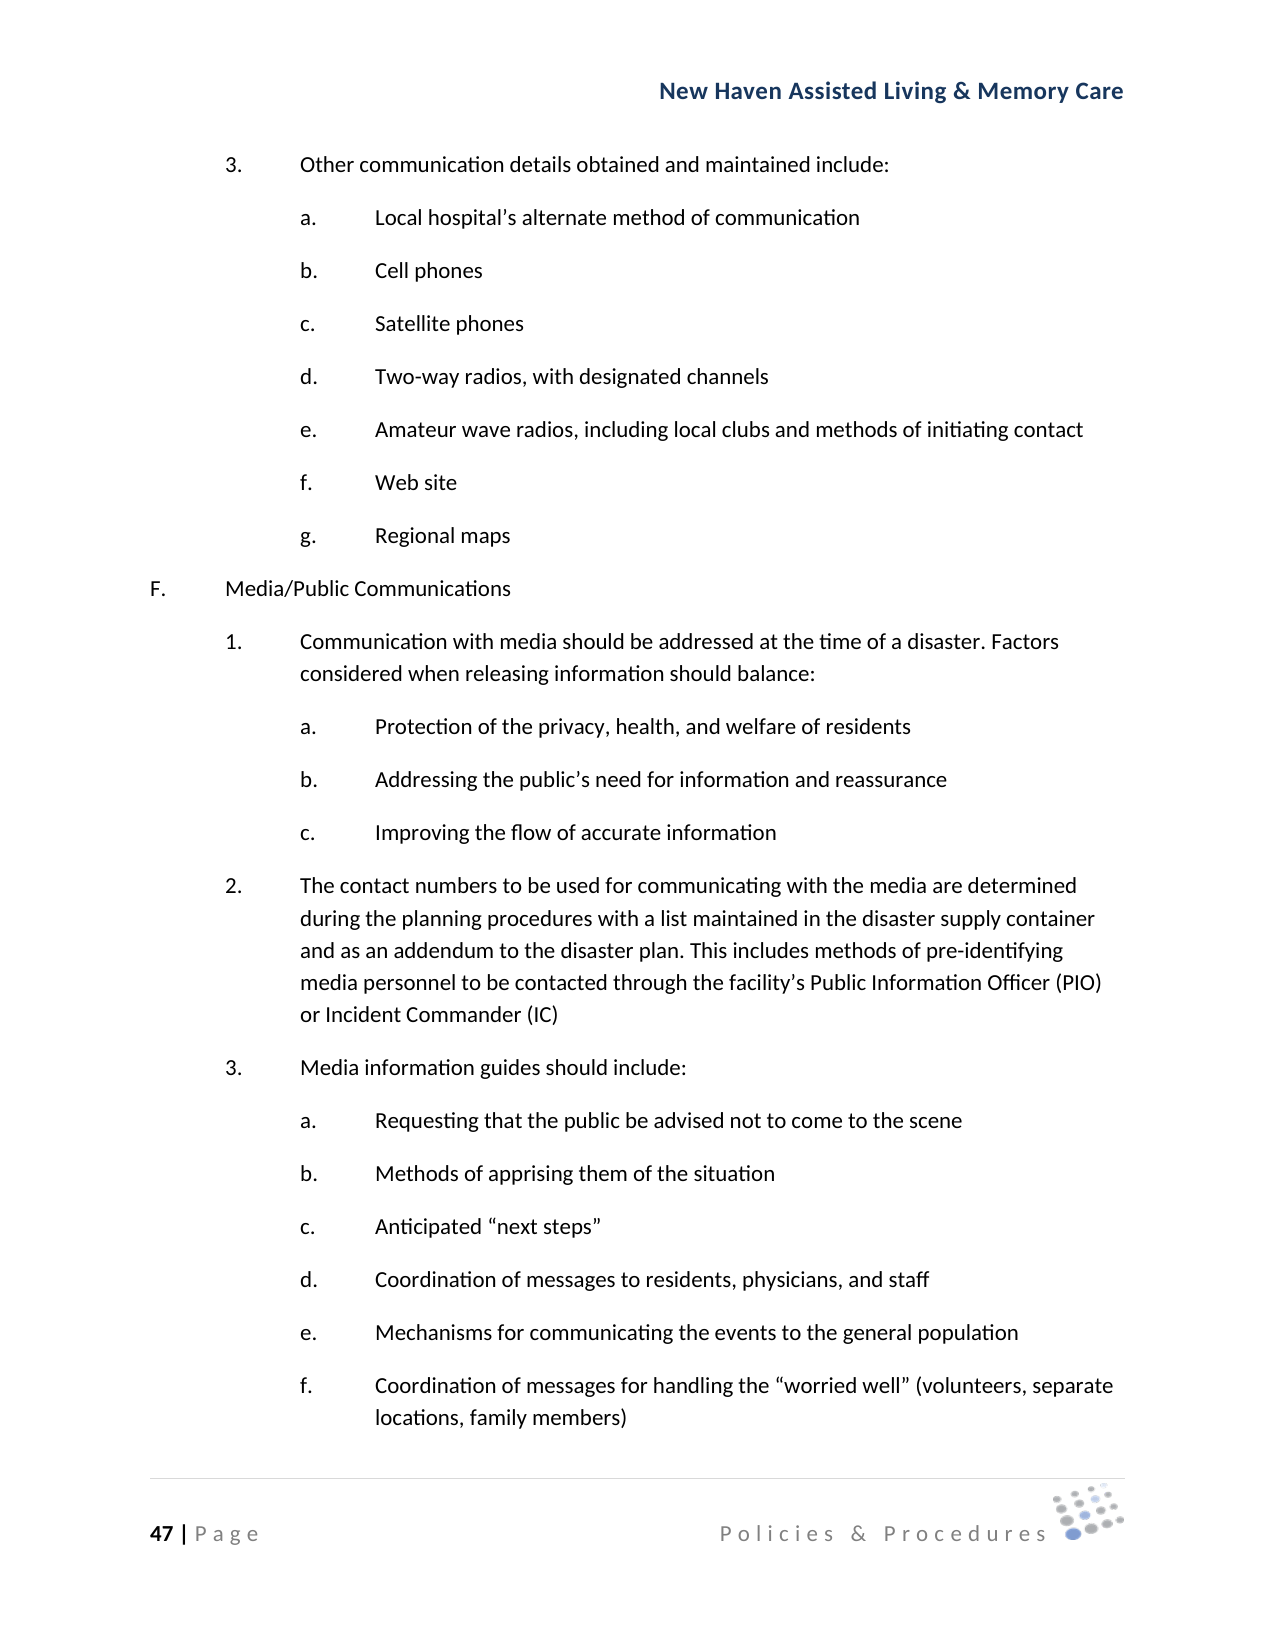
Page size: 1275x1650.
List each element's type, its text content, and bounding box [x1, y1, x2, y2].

text b. Methods of apprising them of the situation [300, 1159, 1125, 1187]
text e. Amateur wave radios, including local clubs and methods of initiating contact [225, 415, 1125, 443]
text f. Web site [225, 468, 1125, 496]
text d. Two-way radios, with designated channels [225, 362, 1125, 390]
text F. Media/Public Communications [150, 574, 1125, 602]
picture [1052, 1481, 1125, 1542]
text a. Requesting that the public be advised not to come to the scene [300, 1106, 1125, 1134]
text c. Satellite phones [225, 309, 1125, 337]
text g. Regional maps [225, 521, 1125, 549]
text e. Mechanisms for communicating the events to the general population [300, 1318, 1125, 1346]
text 1. Communication with media should be addressed at the time of a disaster. Factors considered when releasing information should balance: [225, 627, 1125, 687]
text 2. The contact numbers to be used for communicating with the media are determined during the planning procedures with a list maintained in the disaster supply container and as an addendum to the disaster plan. This includes methods of pre-identifying media personnel to be contacted through the facility’s Public Information Officer (PIO) or Incident Commander (IC) [225, 871, 1125, 1028]
text b. Cell phones [225, 256, 1125, 284]
text a. Protection of the privacy, health, and welfare of residents [225, 712, 1125, 740]
text 3. Media information guides should include: [150, 1053, 1125, 1081]
text d. Coordination of messages to residents, physicians, and staff [300, 1265, 1125, 1293]
text c. Improving the flow of accurate information [225, 818, 1125, 846]
text a. Local hospital’s alternate method of communication [225, 203, 1125, 231]
text b. Addressing the public’s need for information and reassurance [225, 765, 1125, 793]
text f. Coordination of messages for handling the “worried well” (volunteers, separate locations, family members) [300, 1371, 1125, 1432]
text c. Anticipated “next steps” [300, 1212, 1125, 1240]
text 3. Other communication details obtained and maintained include: [150, 150, 1125, 178]
